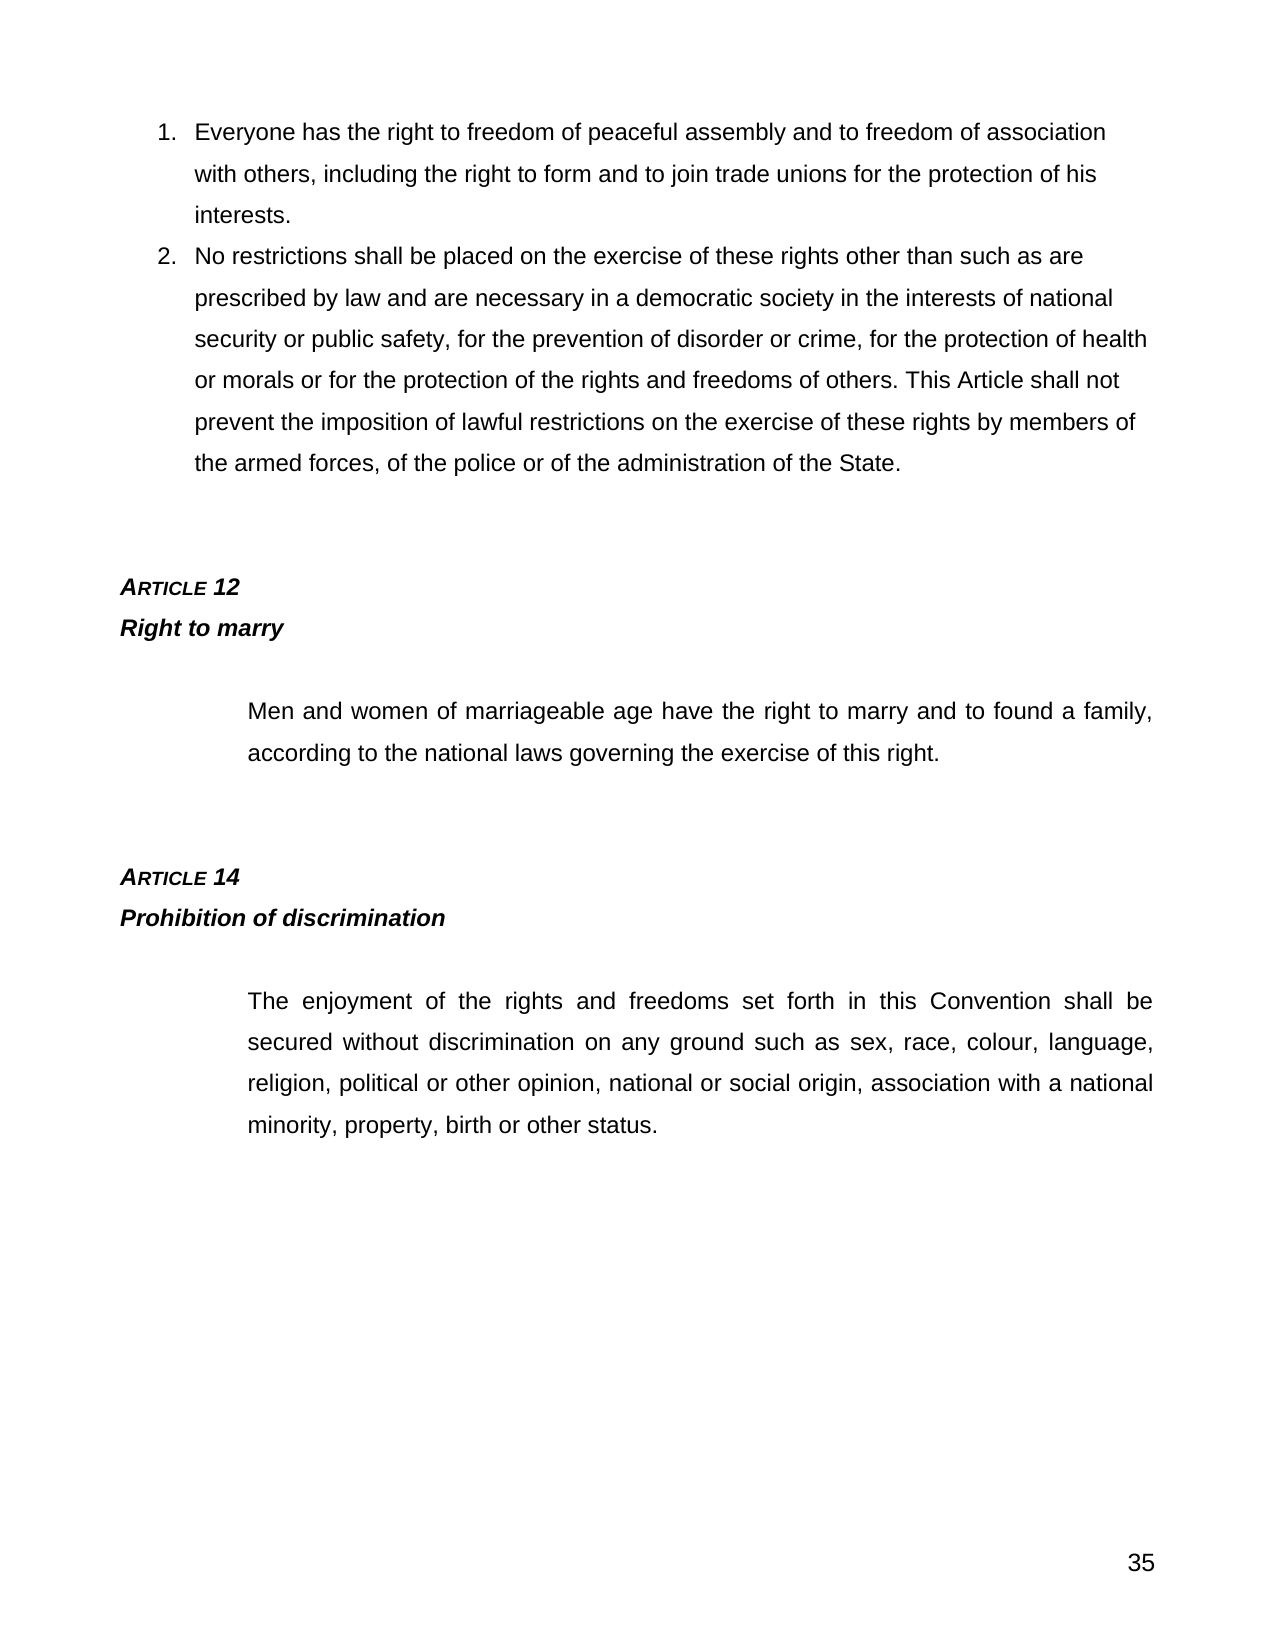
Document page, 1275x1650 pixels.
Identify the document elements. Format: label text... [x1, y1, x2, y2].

text Article 14 [120, 862, 1155, 890]
text E+W+S+N.I.Right to marry [120, 614, 1155, 642]
text Men and women of marriageable age have the right to marry and to found a family, according to the national laws governing the exercise of this right. [247, 697, 1155, 766]
text The enjoyment of the rights and freedoms set forth in this Convention shall be secured without discrimination on any ground such as sex, race, colour, language, religion, political or other opinion, national or social origin, association with a national minority, property, birth or other status. [247, 987, 1155, 1138]
list No restrictions shall be placed on the exercise of these rights other than such as are prescribed by law and are necessary in a democratic society in the interests of national security or public safety, for the prevention of disorder or crime, for the protection of health or morals or for the protection of the rights and freedoms of others. This Article shall not prevent the imposition of lawful restrictions on the exercise of these rights by members of the armed forces, of the police or of the administration of the State.E+W+S+N.I. [157, 242, 1155, 477]
list Everyone has the right to freedom of peaceful assembly and to freedom of association with others, including the right to form and to join trade unions for the protection of his interests.E+W+S+N.I. [157, 118, 1155, 228]
text E+W+S+N.I.Prohibition of discrimination [120, 904, 1155, 931]
text Article 12 [120, 573, 1155, 601]
